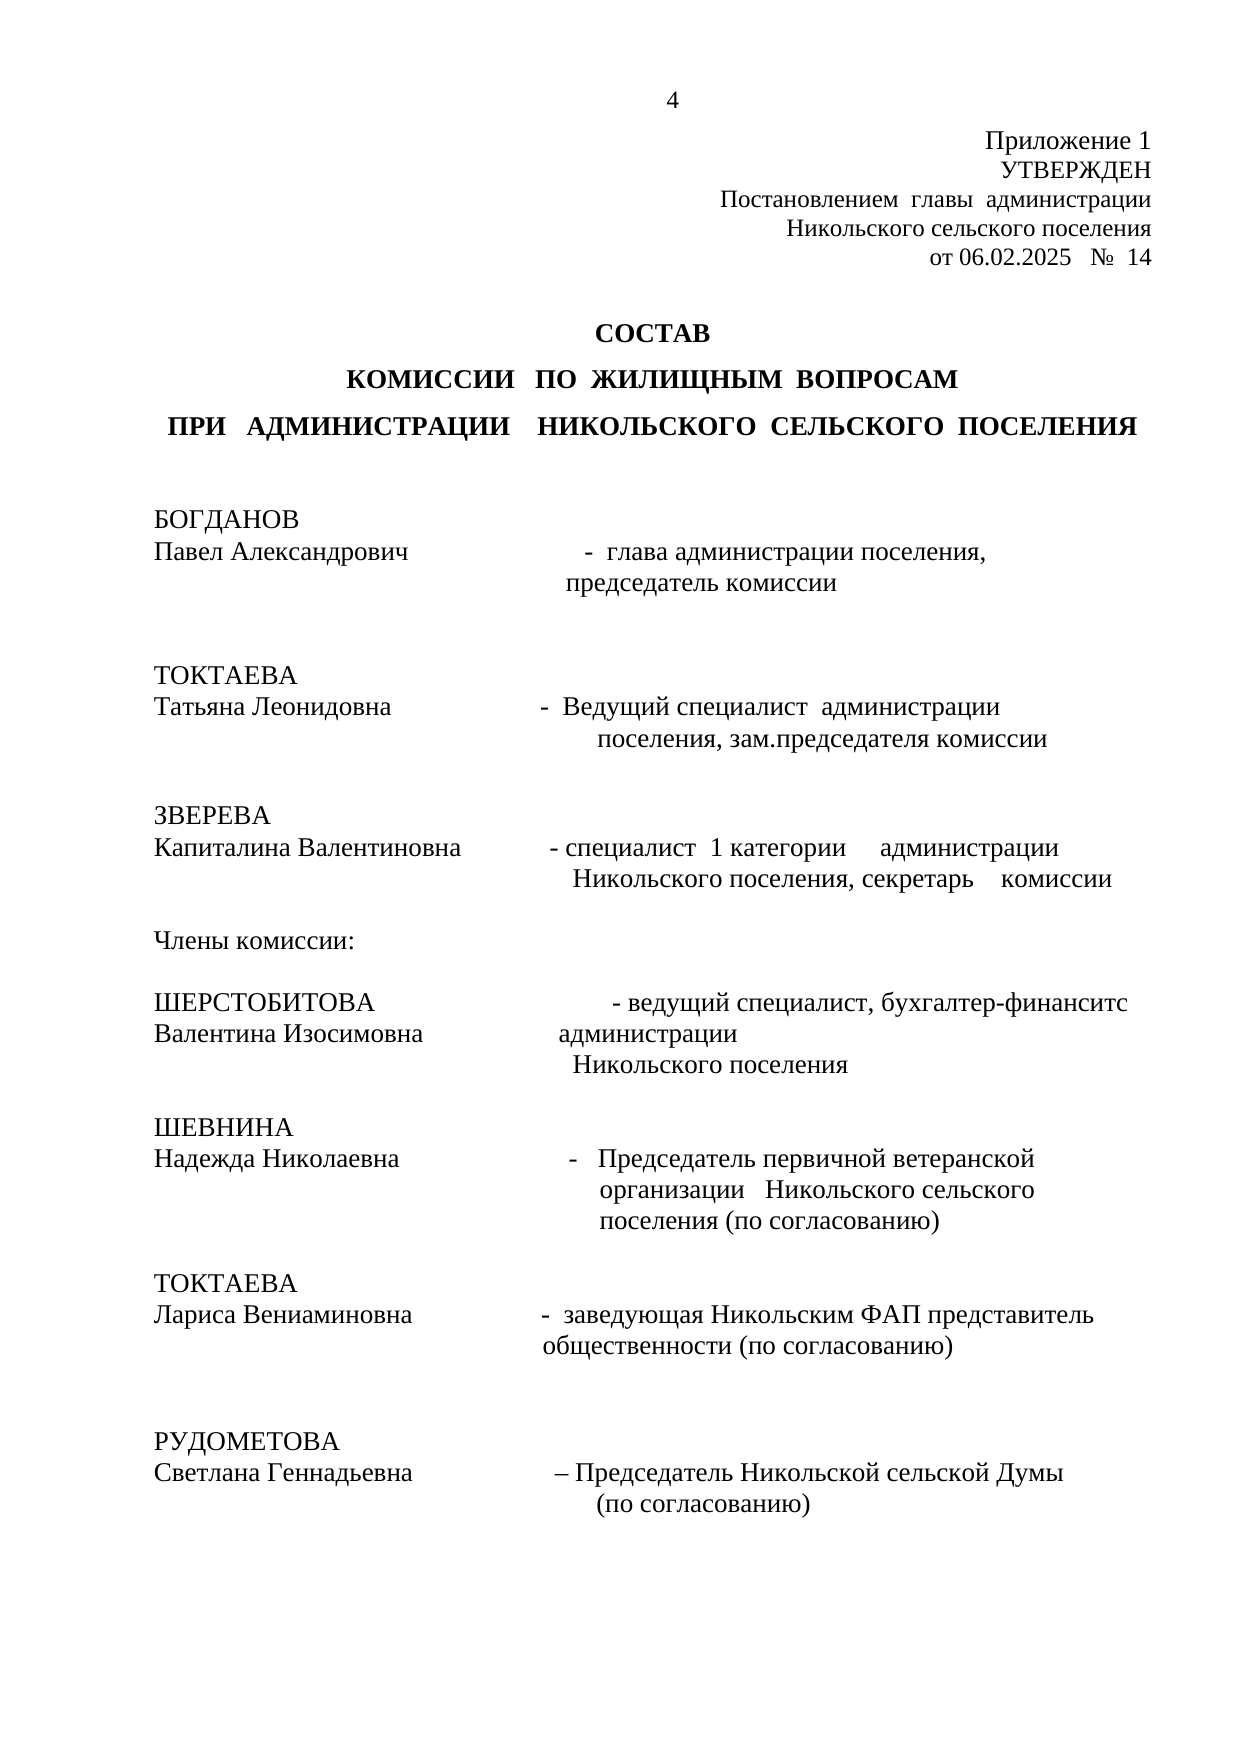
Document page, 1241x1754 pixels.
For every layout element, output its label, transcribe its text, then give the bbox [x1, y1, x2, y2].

text ЗВЕРЕВА [153, 799, 1152, 831]
text Валентина Изосимовна администрации [153, 1017, 1152, 1049]
text Никольского поселения, секретарь комиссии [153, 862, 1152, 893]
text ШЕВНИНА [153, 1111, 1152, 1142]
text Постановлением главы администрации [153, 184, 1152, 213]
text РУДОМЕТОВА [153, 1425, 1152, 1456]
text ПРИ АДМИНИСТРАЦИИ НИКОЛЬСКОГО СЕЛЬСКОГО ПОСЕЛЕНИЯ [153, 410, 1152, 441]
text УТВЕРЖДЕН [153, 155, 1152, 184]
text Лариса Вениаминовна - заведующая Никольским ФАП представитель общественности (по согласованию) [153, 1298, 1152, 1360]
text Надежда Николаевна - Председатель первичной ветеранской [153, 1142, 1152, 1173]
text Никольского поселения [153, 1049, 1152, 1080]
text Никольского сельского поселения [153, 213, 1152, 242]
text ТОКТАЕВА [153, 1267, 1152, 1298]
text Татьяна Леонидовна - Ведущий специалист администрации поселения, зам.председателя комиссии [153, 691, 1152, 753]
text СОСТАВ [153, 317, 1152, 348]
text от 06.02.2025 № 14 [153, 242, 1152, 270]
text КОМИССИИ ПО ЖИЛИЩНЫМ ВОПРОСАМ [153, 364, 1152, 395]
text Приложение 1 [153, 124, 1152, 155]
text Павел Александрович - глава администрации поселения, [153, 535, 1152, 566]
text ШЕРСТОБИТОВА - ведущий специалист, бухгалтер-финанситс [153, 986, 1152, 1017]
text Капиталина Валентиновна - специалист 1 категории администрации [153, 831, 1152, 862]
text поселения (по согласованию) [153, 1204, 1152, 1236]
text ТОКТАЕВА [153, 659, 1152, 691]
text Члены комиссии: [153, 924, 1152, 955]
text (по согласованию) [522, 1488, 1152, 1519]
text председатель комиссии [153, 566, 1152, 597]
text Светлана Геннадьевна – Председатель Никольской сельской Думы [153, 1456, 1152, 1488]
text организации Никольского сельского [153, 1173, 1152, 1204]
text БОГДАНОВ [153, 504, 1152, 535]
